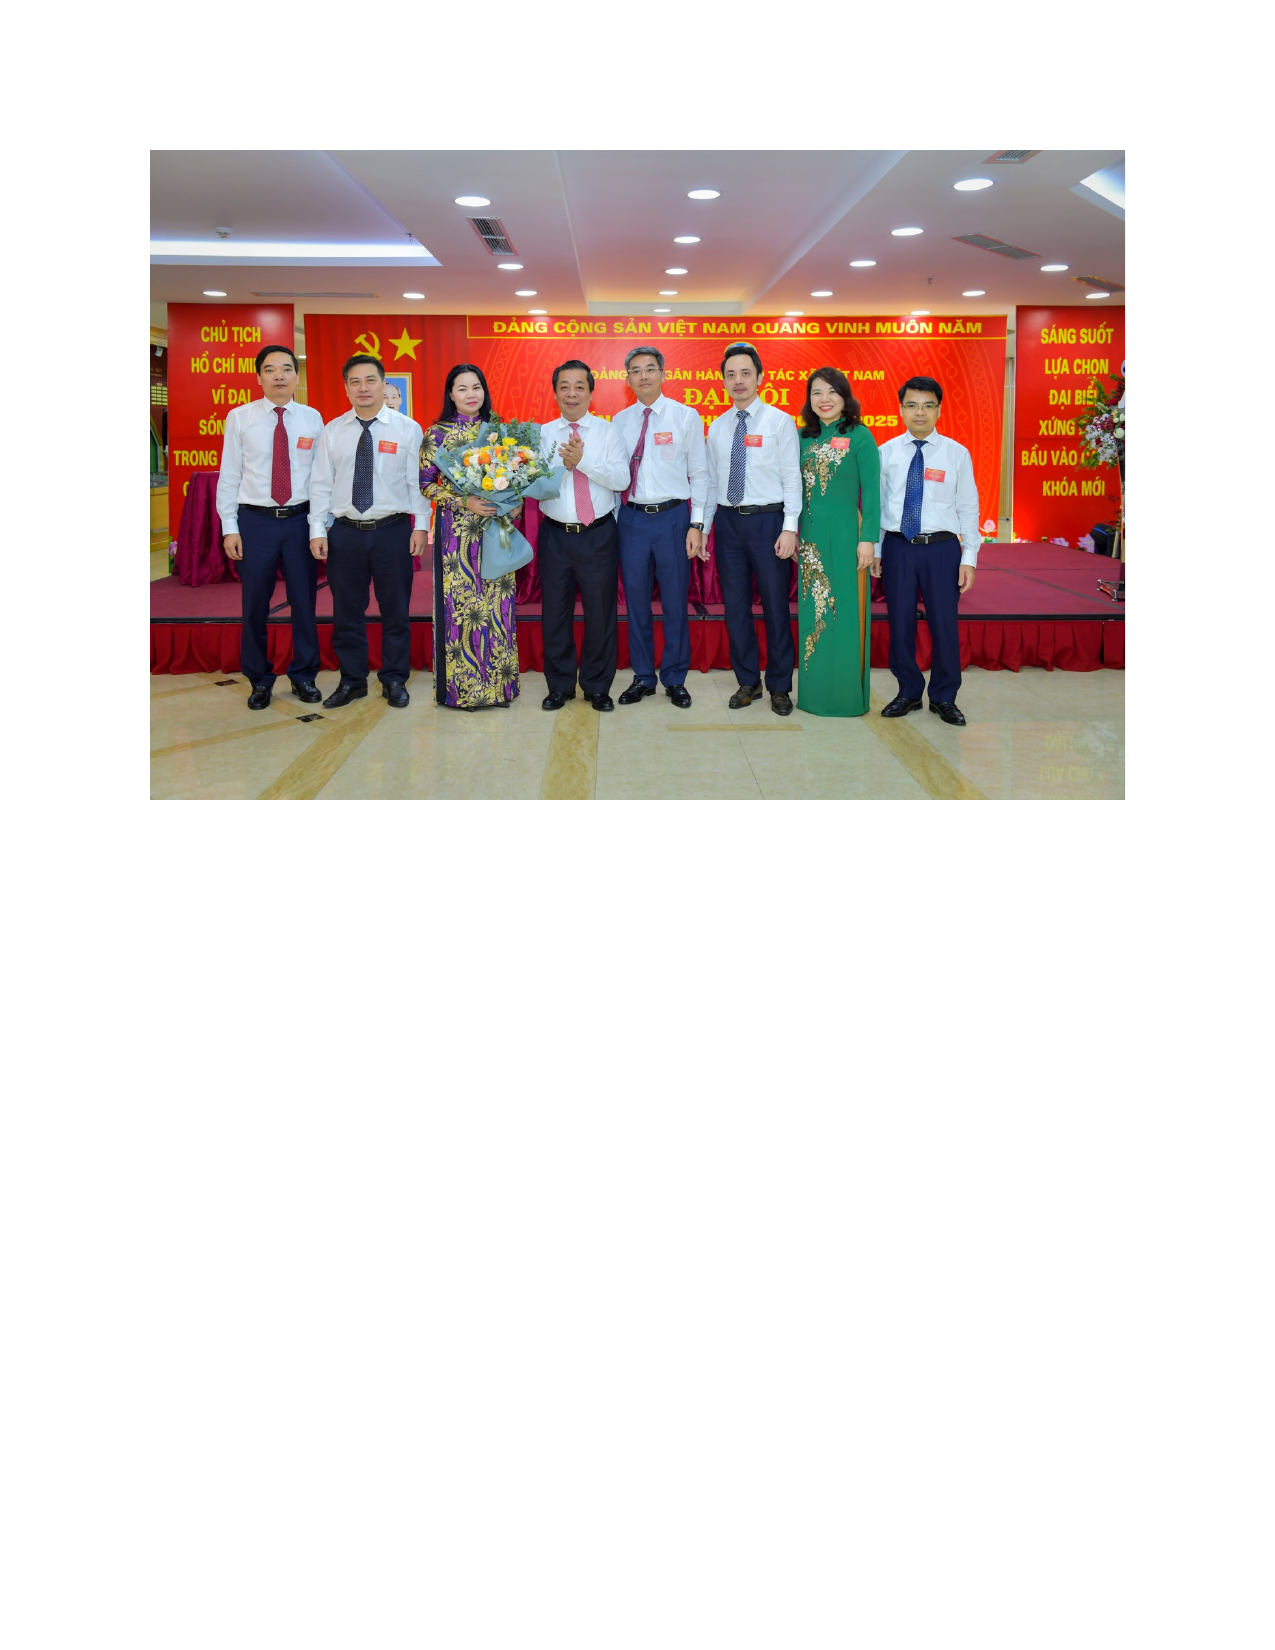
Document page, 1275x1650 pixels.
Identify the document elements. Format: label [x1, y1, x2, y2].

picture [150, 150, 1125, 800]
